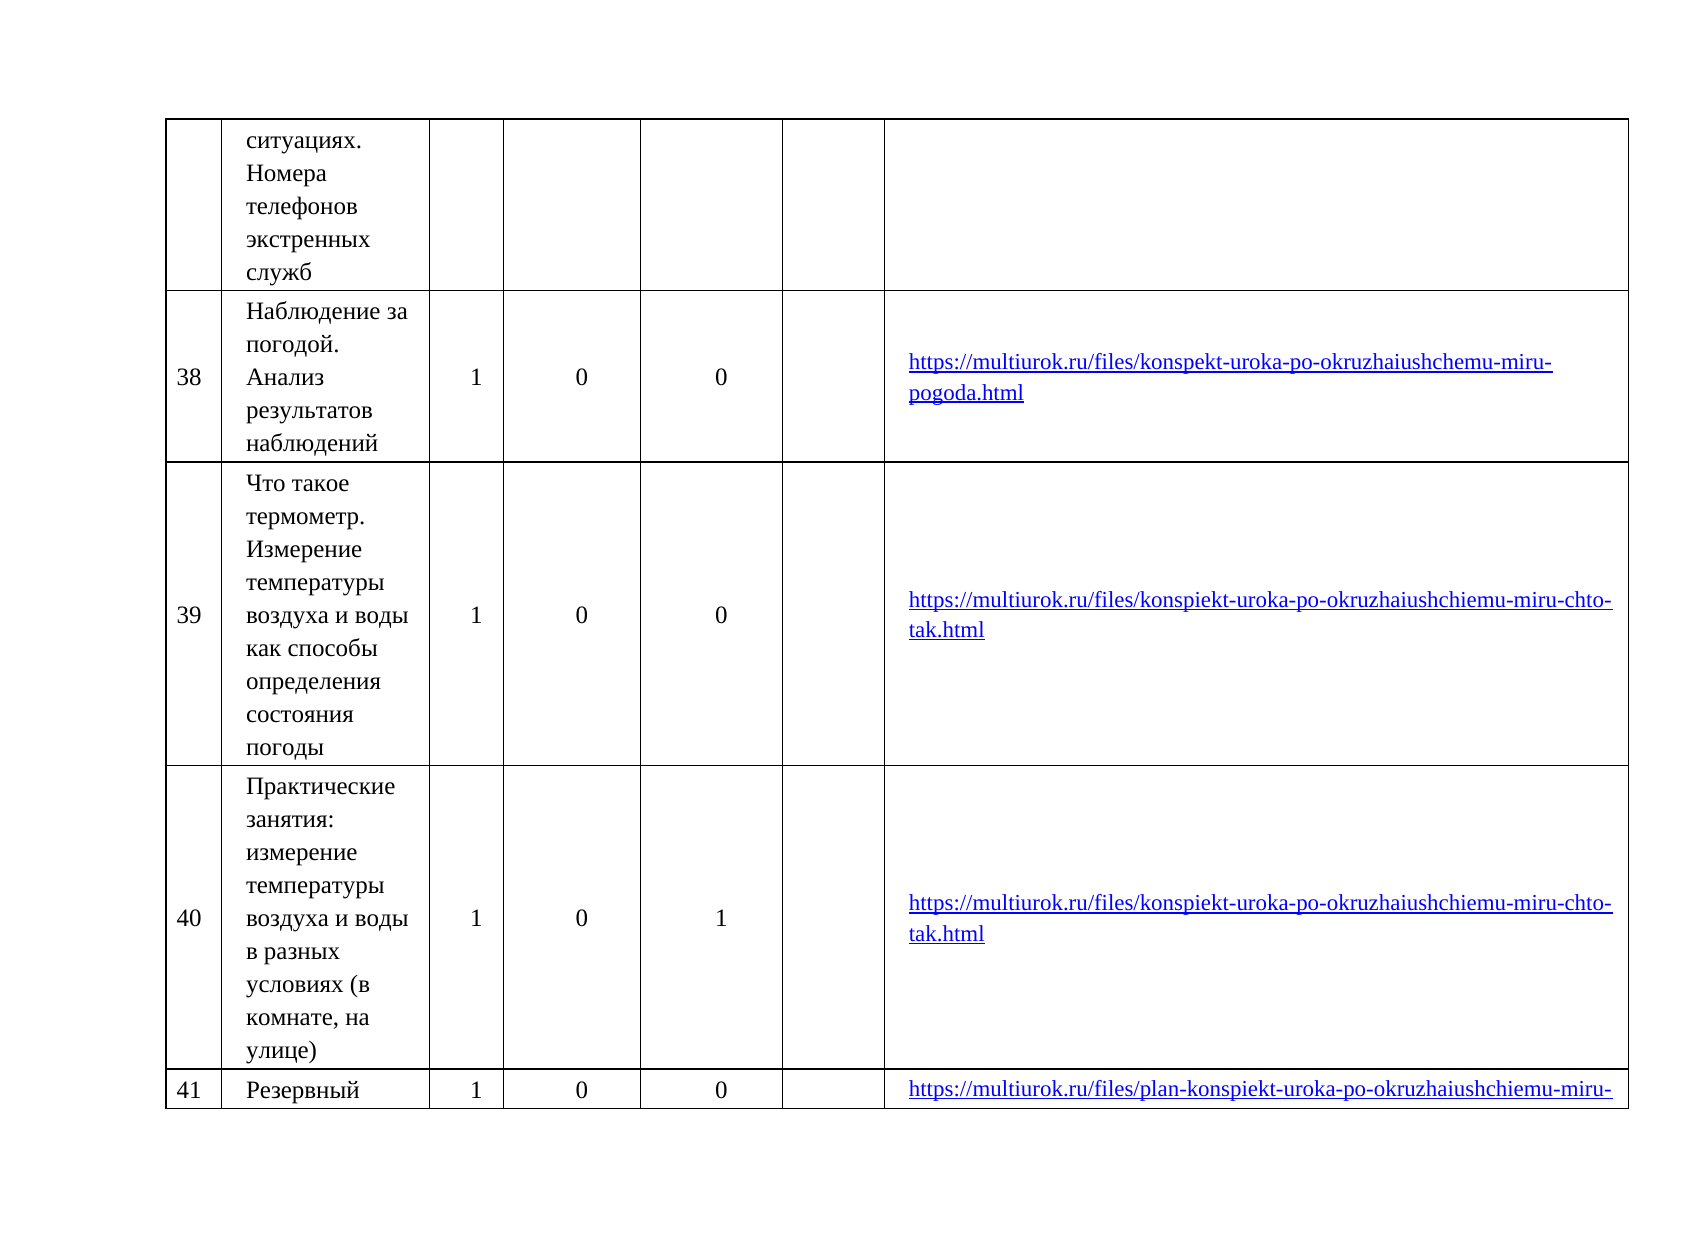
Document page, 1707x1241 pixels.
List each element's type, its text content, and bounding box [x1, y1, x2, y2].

table_cell 1 [430, 463, 503, 764]
table_cell 40 [167, 766, 221, 1068]
table_cell https://multiurok.ru/files/konspiekt-uroka-po-okruzhaiushchiemu-miru-chto-tak.html [885, 463, 1628, 764]
table_cell [783, 120, 884, 289]
table_cell 0 [641, 120, 782, 289]
table_cell 0 [504, 120, 640, 289]
table_cell 0 [641, 463, 782, 764]
table_cell 1 [430, 291, 503, 461]
table_cell [783, 291, 884, 461]
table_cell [885, 1070, 1628, 1107]
table_cell 0 [504, 766, 640, 1068]
table_cell [783, 1070, 884, 1107]
table_cell https://multiurok.ru/files/konspiekt-uroka-po-okruzhaiushchiemu-miru-chto-tak.html [885, 766, 1628, 1068]
table_cell 0 [504, 291, 640, 461]
table_cell 0 [641, 1070, 782, 1107]
table_cell Практические занятия: измерение температуры воздуха и воды в разных условиях (в комнате, на улице) [222, 766, 429, 1068]
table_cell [222, 1070, 429, 1107]
table_cell 39 [167, 463, 221, 764]
table_cell 0 [641, 291, 782, 461]
table_cell 37 [167, 120, 221, 289]
table_cell 41 [167, 1070, 221, 1107]
table_cell Наблюдение за погодой. Анализ результатов наблюдений [222, 291, 429, 461]
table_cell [885, 120, 1628, 289]
table_cell [783, 766, 884, 1068]
table_cell Что такое термометр. Измерение температуры воздуха и воды как способы определения состояния погоды [222, 463, 429, 764]
table_cell 0 [504, 1070, 640, 1107]
table_cell 1 [430, 120, 503, 289]
table_cell https://multiurok.ru/files/konspekt-uroka-po-okruzhaiushchemu-miru-pogoda.html [885, 291, 1628, 461]
table_cell [783, 463, 884, 764]
table_cell 0 [504, 463, 640, 764]
table_cell 38 [167, 291, 221, 461]
table_cell 1 [430, 766, 503, 1068]
table_cell 1 [641, 766, 782, 1068]
table_cell 1 [430, 1070, 503, 1107]
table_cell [222, 120, 429, 289]
